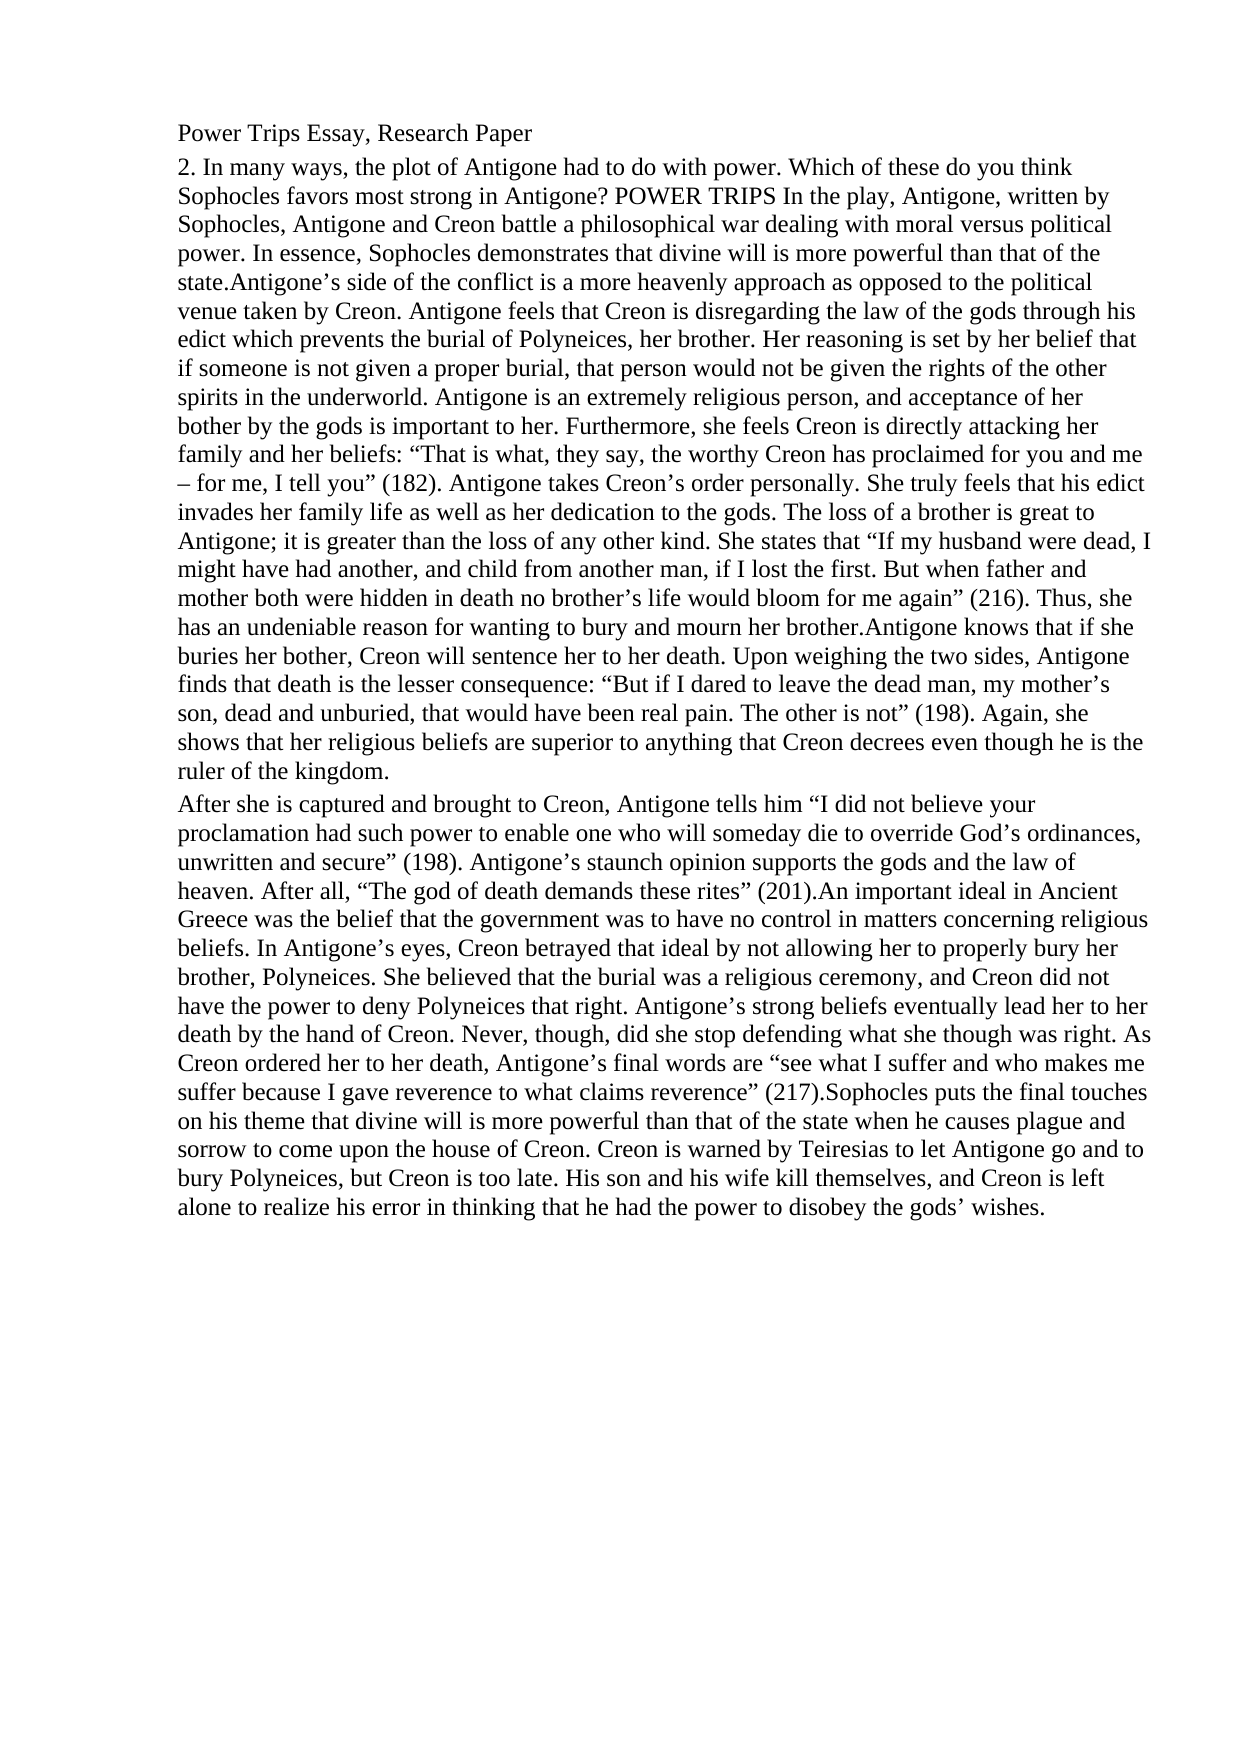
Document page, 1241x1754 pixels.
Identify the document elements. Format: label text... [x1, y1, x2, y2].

text After she is captured and brought to Creon, Antigone tells him “I did not believe your proclamation had such power to enable one who will someday die to override God’s ordinances, unwritten and secure” (198). Antigone’s staunch opinion supports the gods and the law of heaven. After all, “The god of death demands these rites” (201).An important ideal in Ancient Greece was the belief that the government was to have no control in matters concerning religious beliefs. In Antigone’s eyes, Creon betrayed that ideal by not allowing her to properly bury her brother, Polyneices. She believed that the burial was a religious ceremony, and Creon did not have the power to deny Polyneices that right. Antigone’s strong beliefs eventually lead her to her death by the hand of Creon. Never, though, did she stop defending what she though was right. As Creon ordered her to her death, Antigone’s final words are “see what I suffer and who makes me suffer because I gave reverence to what claims reverence” (217).Sophocles puts the final touches on his theme that divine will is more powerful than that of the state when he causes plague and sorrow to come upon the house of Creon. Creon is warned by Teiresias to let Antigone go and to bury Polyneices, but Creon is too late. His son and his wife kill themselves, and Creon is left alone to realize his error in thinking that he had the power to disobey the gods’ wishes. [177, 789, 1152, 1221]
text 2. In many ways, the plot of Antigone had to do with power. Which of these do you think Sophocles favors most strong in Antigone? POWER TRIPS In the play, Antigone, written by Sophocles, Antigone and Creon battle a philosophical war dealing with moral versus political power. In essence, Sophocles demonstrates that divine will is more powerful than that of the state.Antigone’s side of the conflict is a more heavenly approach as opposed to the political venue taken by Creon. Antigone feels that Creon is disregarding the law of the gods through his edict which prevents the burial of Polyneices, her brother. Her reasoning is set by her belief that if someone is not given a proper burial, that person would not be given the rights of the other spirits in the underworld. Antigone is an extremely religious person, and acceptance of her bother by the gods is important to her. Furthermore, she feels Creon is directly attacking her family and her beliefs: “That is what, they say, the worthy Creon has proclaimed for you and me – for me, I tell you” (182). Antigone takes Creon’s order personally. She truly feels that his edict invades her family life as well as her dedication to the gods. The loss of a brother is great to Antigone; it is greater than the loss of any other kind. She states that “If my husband were dead, I might have had another, and child from another man, if I lost the first. But when father and mother both were hidden in death no brother’s life would bloom for me again” (216). Thus, she has an undeniable reason for wanting to bury and mourn her brother.Antigone knows that if she buries her bother, Creon will sentence her to her death. Upon weighing the two sides, Antigone finds that death is the lesser consequence: “But if I dared to leave the dead man, my mother’s son, dead and unburied, that would have been real pain. The other is not” (198). Again, she shows that her religious beliefs are superior to anything that Creon decrees even though he is the ruler of the kingdom. [177, 152, 1152, 784]
text Power Trips Essay, Research Paper [177, 118, 1152, 147]
